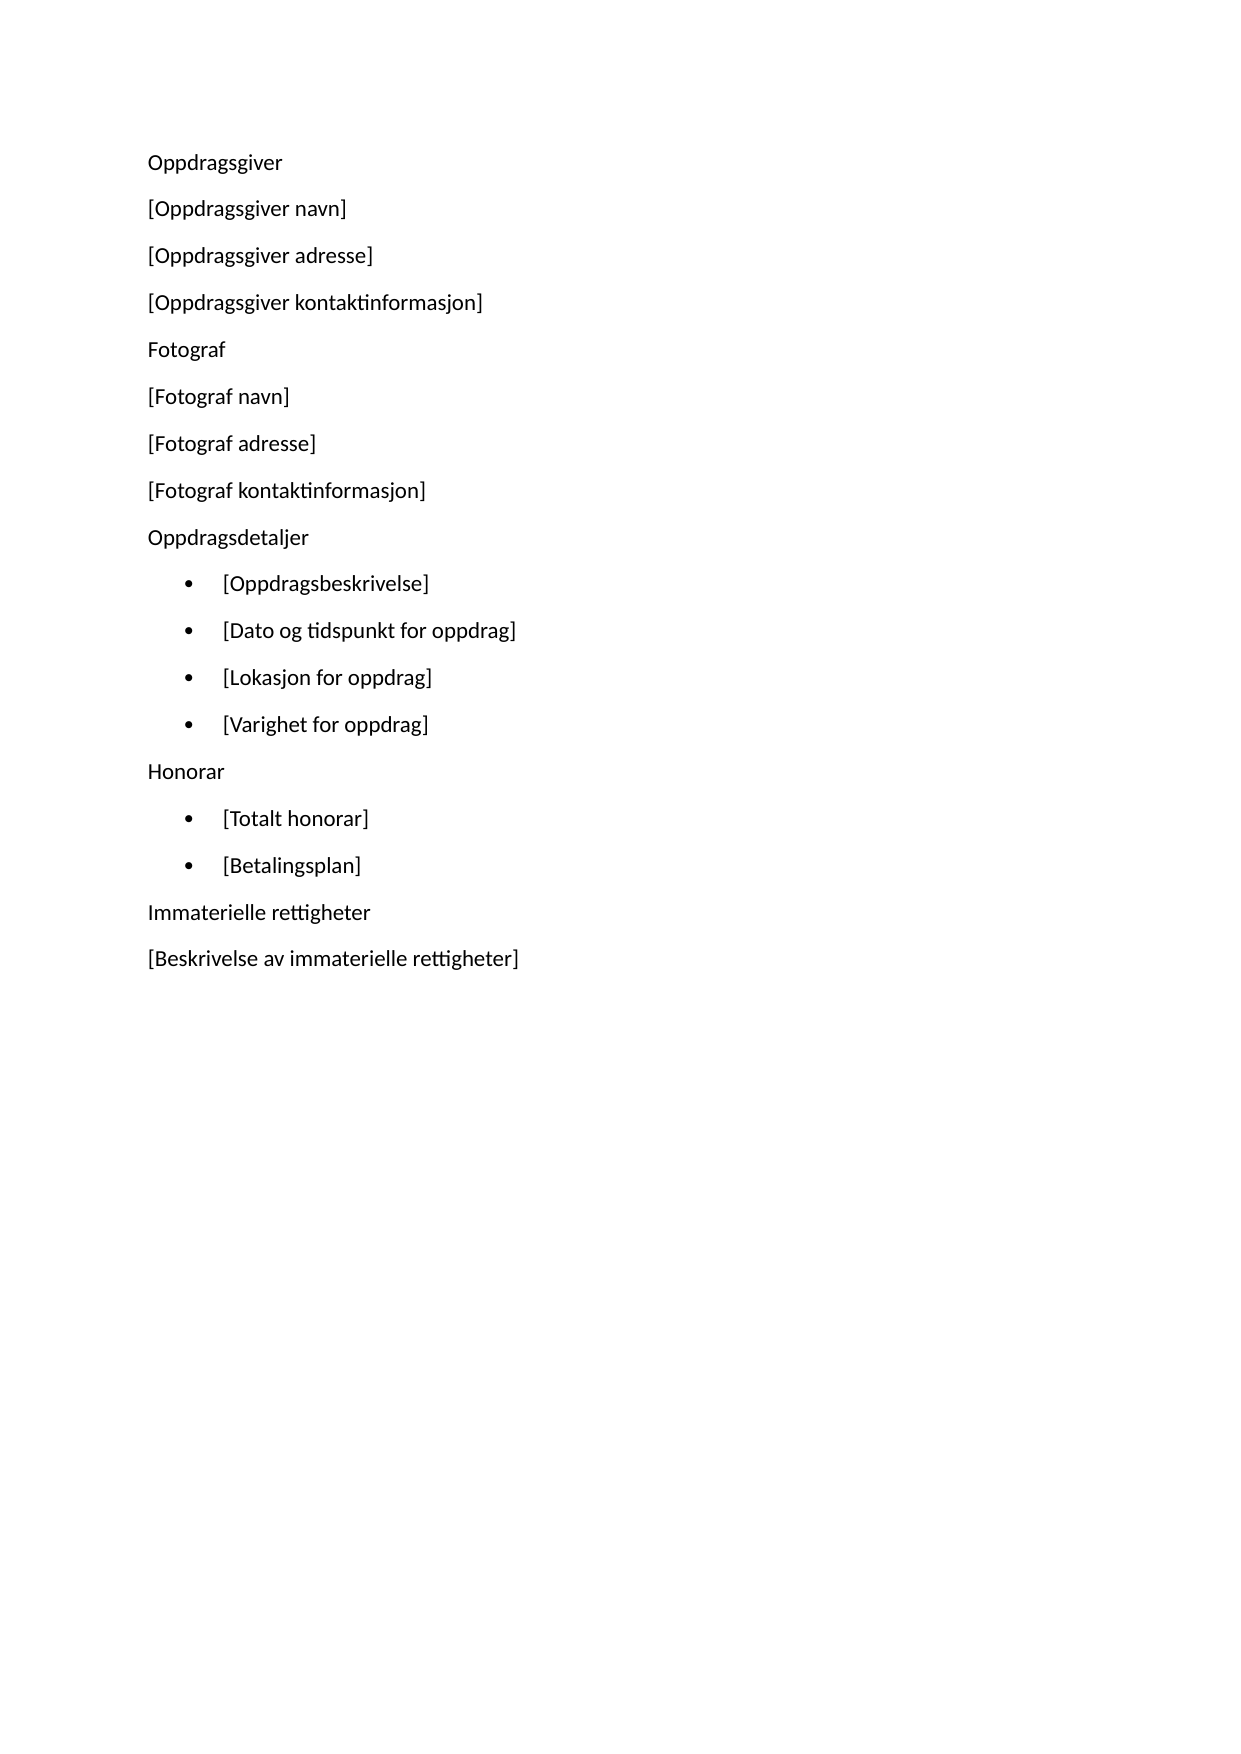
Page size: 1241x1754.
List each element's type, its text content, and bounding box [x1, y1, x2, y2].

list [Lokasjon for oppdrag] [185, 663, 1093, 691]
text [Oppdragsgiver navn] [148, 194, 1093, 222]
list [Varighet for oppdrag] [185, 710, 1093, 738]
text Immaterielle rettigheter [148, 898, 1093, 926]
text Oppdragsgiver [148, 148, 1093, 176]
text [Oppdragsgiver kontaktinformasjon] [148, 288, 1093, 316]
list [Oppdragsbeskrivelse] [185, 569, 1093, 597]
text [Fotograf kontaktinformasjon] [148, 476, 1093, 504]
text Fotograf [148, 335, 1093, 363]
list [Betalingsplan] [185, 851, 1093, 879]
text Honorar [148, 757, 1093, 785]
text [Fotograf navn] [148, 382, 1093, 410]
text [Beskrivelse av immaterielle rettigheter] [148, 944, 1093, 972]
text Oppdragsdetaljer [148, 523, 1093, 551]
text [Fotograf adresse] [148, 429, 1093, 457]
list [Totalt honorar] [185, 804, 1093, 832]
text [Oppdragsgiver adresse] [148, 241, 1093, 269]
list [Dato og tidspunkt for oppdrag] [185, 616, 1093, 644]
